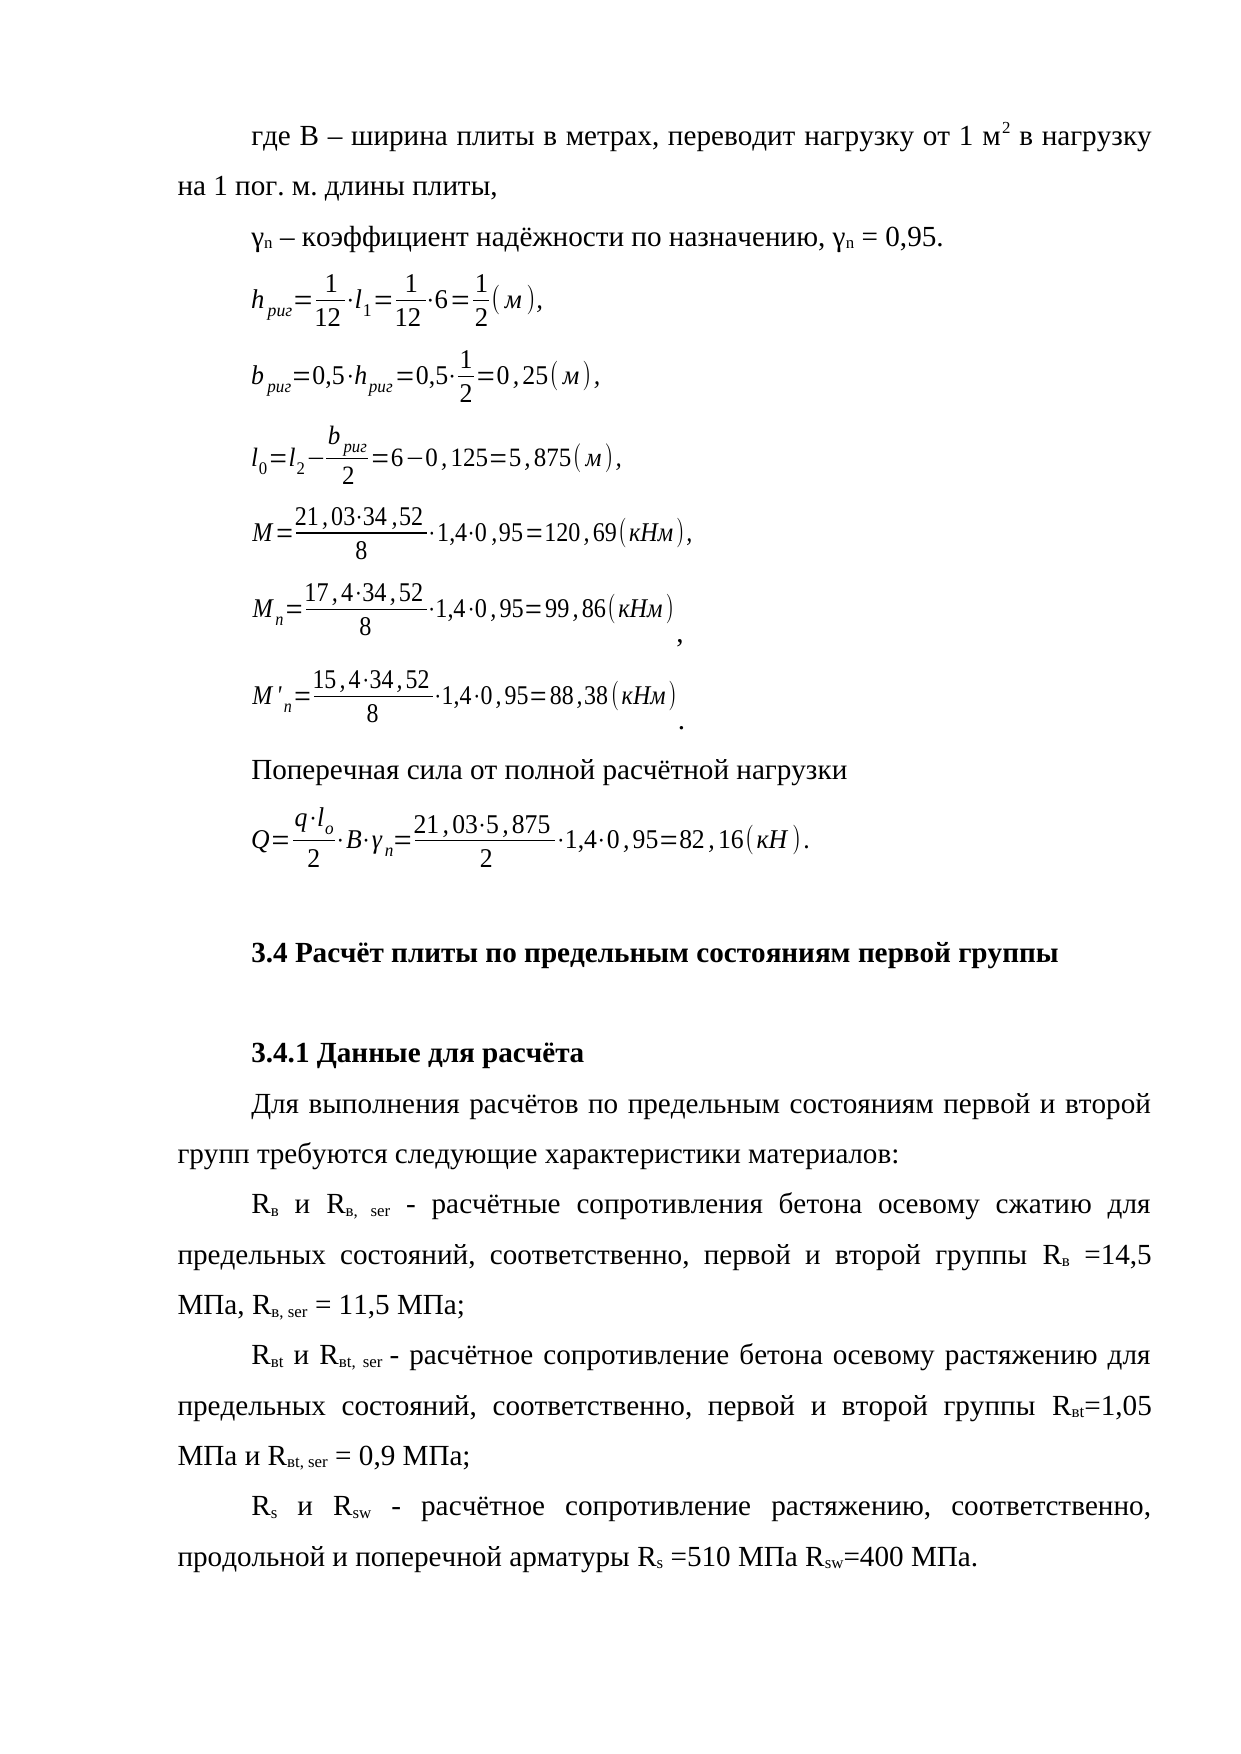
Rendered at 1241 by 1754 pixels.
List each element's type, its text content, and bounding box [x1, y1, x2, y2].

text Поперечная сила от полной расчётной нагрузки [177, 752, 1152, 786]
text . [177, 665, 1152, 735]
text Rs и Rsw - расчётное сопротивление растяжению, соответственно, продольной и поперечной арматуры Rs =510 МПа Rsw=400 МПа. [177, 1488, 1152, 1572]
text , [177, 578, 1152, 648]
text 3.4.1 Данные для расчёта [177, 1036, 1152, 1069]
text 3.4 Расчёт плиты по предельным состояниям первой группы [177, 935, 1152, 968]
text Для выполнения расчётов по предельным состояниям первой и второй групп требуются следующие характеристики материалов: [177, 1086, 1152, 1170]
text где В – ширина плиты в метрах, переводит нагрузку от 1 м2 в нагрузку на 1 пог. м. длины плиты, [177, 118, 1152, 202]
text Rвt и Rвt, ser - расчётное сопротивление бетона осевому растяжению для предельных состояний, соответственно, первой и второй группы Rвt=1,05 МПа и Rвt, ser = 0,9 МПа; [177, 1337, 1152, 1472]
text Rв и Rв, ser - расчётные сопротивления бетона осевому сжатию для предельных состояний, соответственно, первой и второй группы Rв =14,5 МПа, Rв, ser = 11,5 МПа; [177, 1187, 1152, 1321]
text γn – коэффициент надёжности по назначению, γn = 0,95. [177, 219, 1152, 252]
